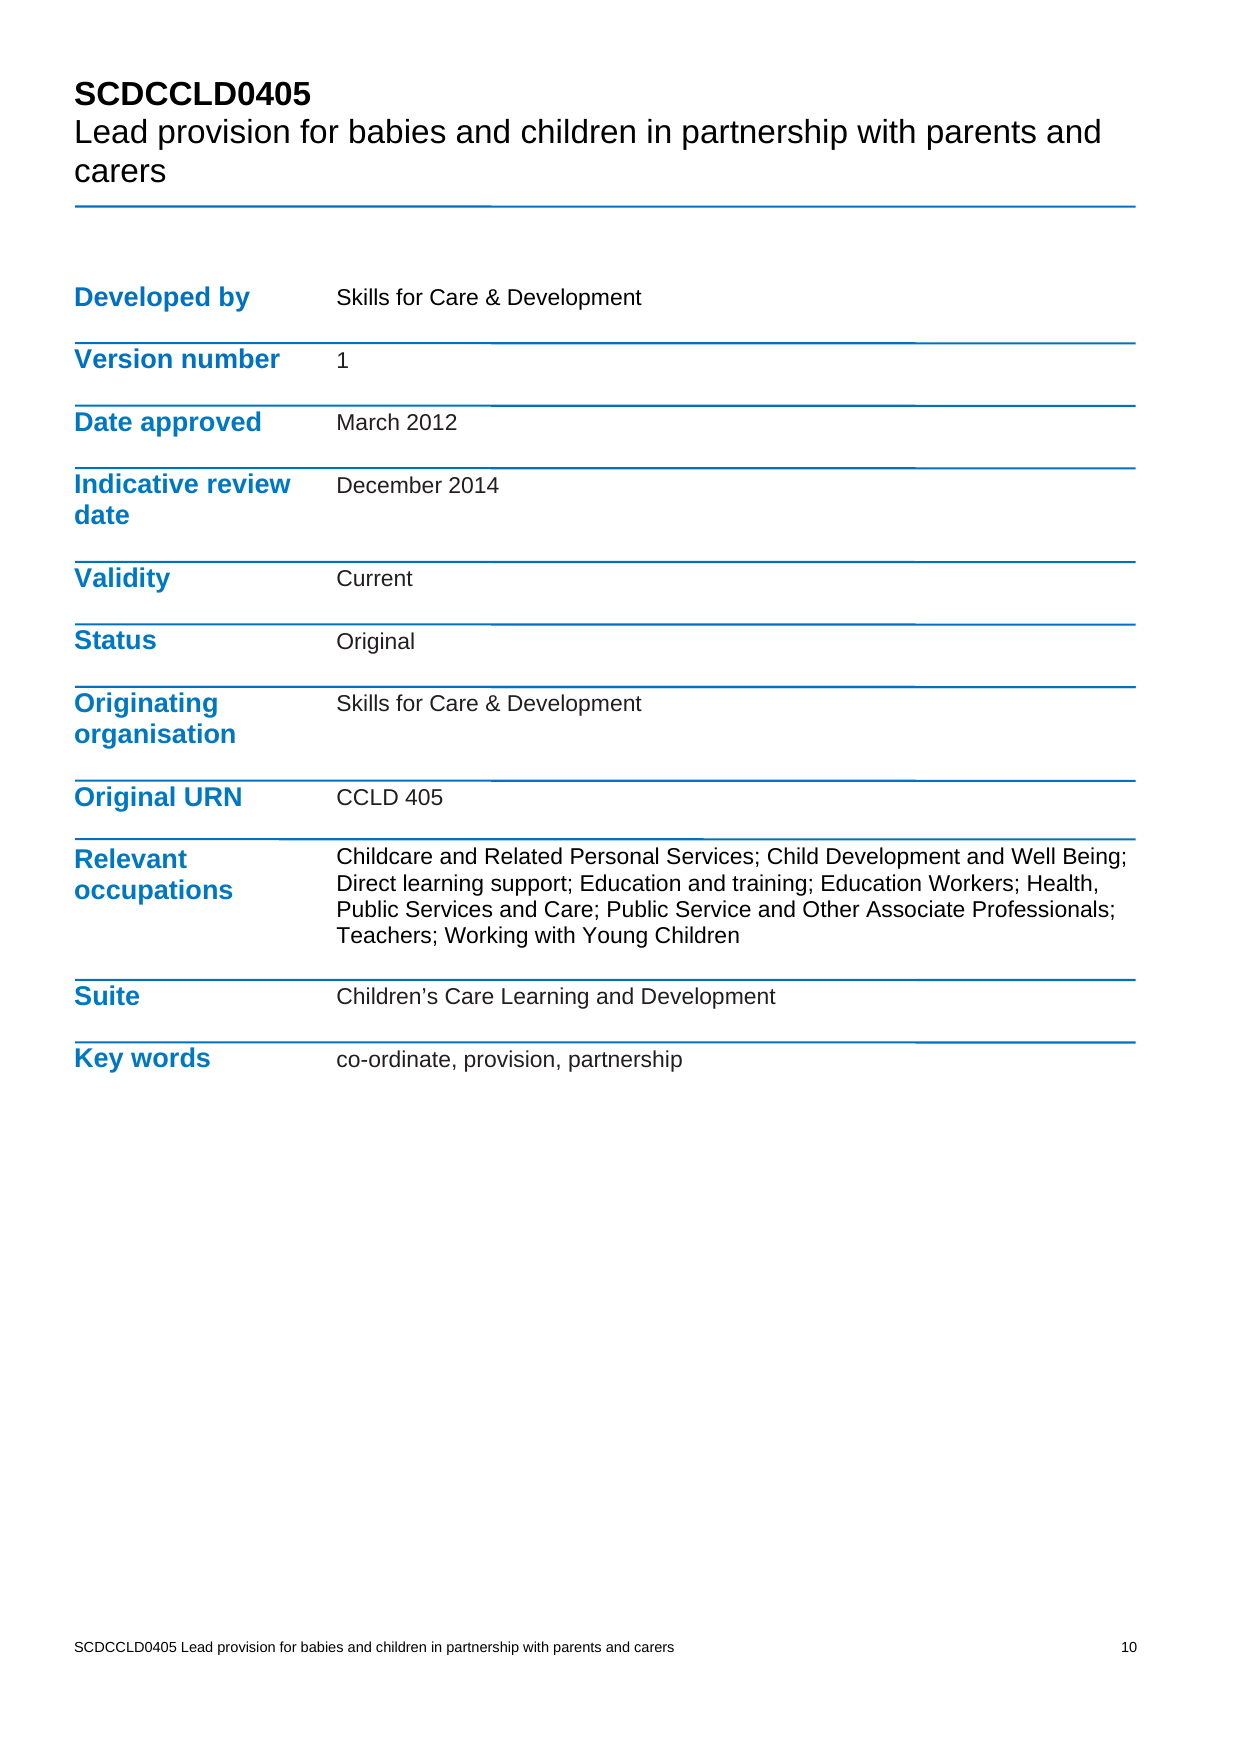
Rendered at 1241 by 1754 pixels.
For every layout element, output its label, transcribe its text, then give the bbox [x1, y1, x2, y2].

table_cell Validity [63, 562, 325, 624]
table_cell Skills for Care & Development [325, 687, 1148, 781]
table_header Developed by [63, 281, 325, 343]
table_cell Originating organisation [63, 687, 325, 781]
table_cell Version number [63, 343, 325, 406]
table_cell Date approved [63, 406, 325, 468]
table_cell Children’s Care Learning and Development [325, 980, 1148, 1042]
table_cell Status [63, 624, 325, 687]
table_cell co-ordinate, provision, partnership [325, 1042, 1148, 1105]
table_cell Indicative review date [63, 468, 325, 562]
table_cell Original URN [63, 781, 325, 843]
table_cell CCLD 405 [325, 781, 1148, 843]
table_cell Suite [63, 980, 325, 1042]
table_cell 1 [325, 343, 1148, 406]
table_cell Original [325, 624, 1148, 687]
table_cell Childcare and Related Personal Services; Child Development and Well Being; Direct learning support; Education and training; Education Workers; Health, Public Services and Care; Public Service and Other Associate Professionals; Teachers; Working with Young Children [325, 843, 1148, 980]
table_cell March 2012 [325, 406, 1148, 468]
table_cell December 2014 [325, 468, 1148, 562]
table_header Skills for Care & Development [325, 281, 1148, 343]
table_cell Current [325, 562, 1148, 624]
table_cell Relevant occupations [63, 843, 325, 980]
table_cell Key words [63, 1042, 325, 1105]
